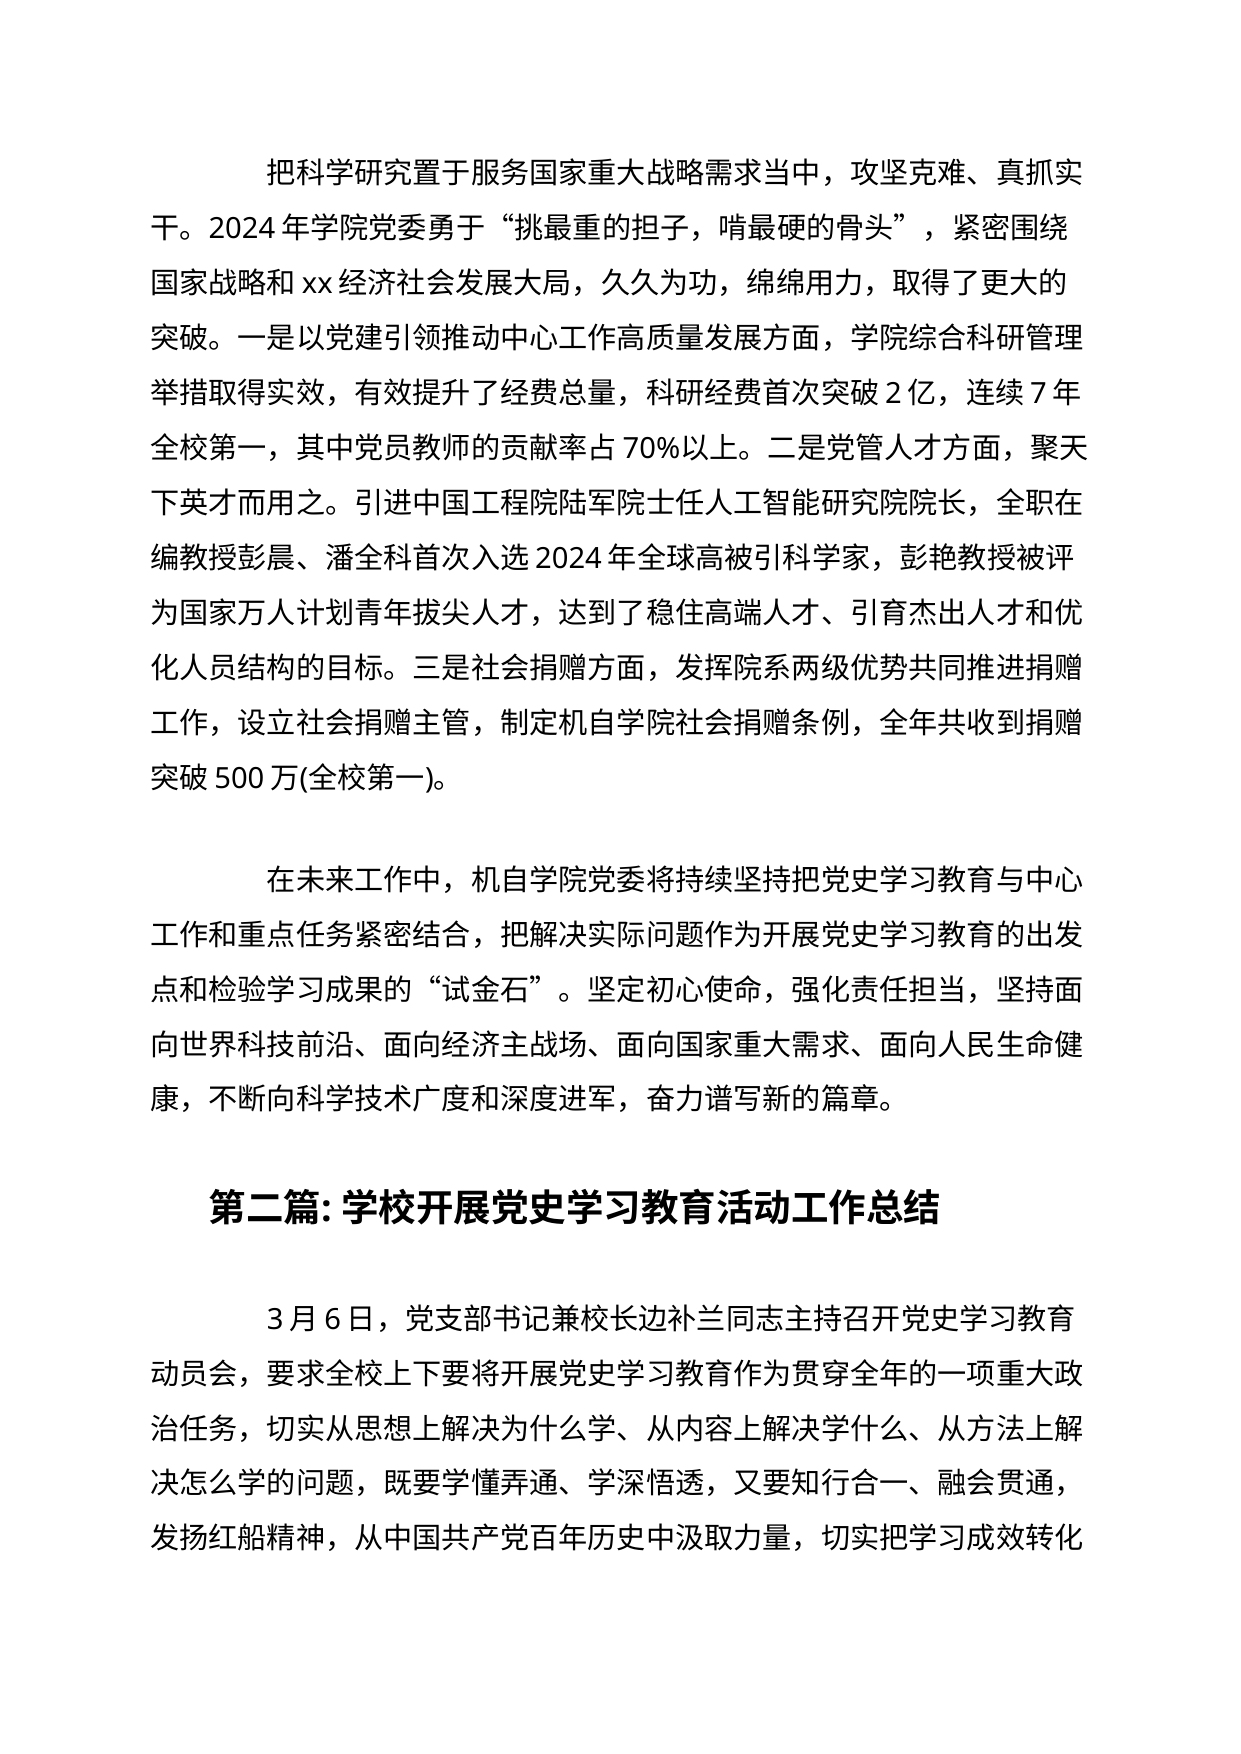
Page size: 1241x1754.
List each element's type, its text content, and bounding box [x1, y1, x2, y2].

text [150, 1295, 1090, 1557]
text 第二篇: 学校开展党史学习教育活动工作总结 [150, 1178, 1090, 1232]
text 把科学研究置于服务国家重大战略需求当中，攻坚克难、真抓实干。2024年学院党委勇于“挑最重的担子，啃最硬的骨头”，紧密围绕国家战略和xx经济社会发展大局，久久为功，绵绵用力，取得了更大的突破。一是以党建引领推动中心工作高质量发展方面，学院综合科研管理举措取得实效，有效提升了经费总量，科研经费首次突破2亿，连续7年全校第一，其中党员教师的贡献率占70%以上。二是党管人才方面，聚天下英才而用之。引进中国工程院陆军院士任人工智能研究院院长，全职在编教授彭晨、潘全科首次入选2024年全球高被引科学家，彭艳教授被评为国家万人计划青年拔尖人才，达到了稳住高端人才、引育杰出人才和优化人员结构的目标。三是社会捐赠方面，发挥院系两级优势共同推进捐赠工作，设立社会捐赠主管，制定机自学院社会捐赠条例，全年共收到捐赠突破500万(全校第一)。 [150, 150, 1090, 797]
text 在未来工作中，机自学院党委将持续坚持把党史学习教育与中心工作和重点任务紧密结合，把解决实际问题作为开展党史学习教育的出发点和检验学习成果的“试金石”。坚定初心使命，强化责任担当，坚持面向世界科技前沿、面向经济主战场、面向国家重大需求、面向人民生命健康，不断向科学技术广度和深度进军，奋力谱写新的篇章。 [150, 856, 1090, 1118]
